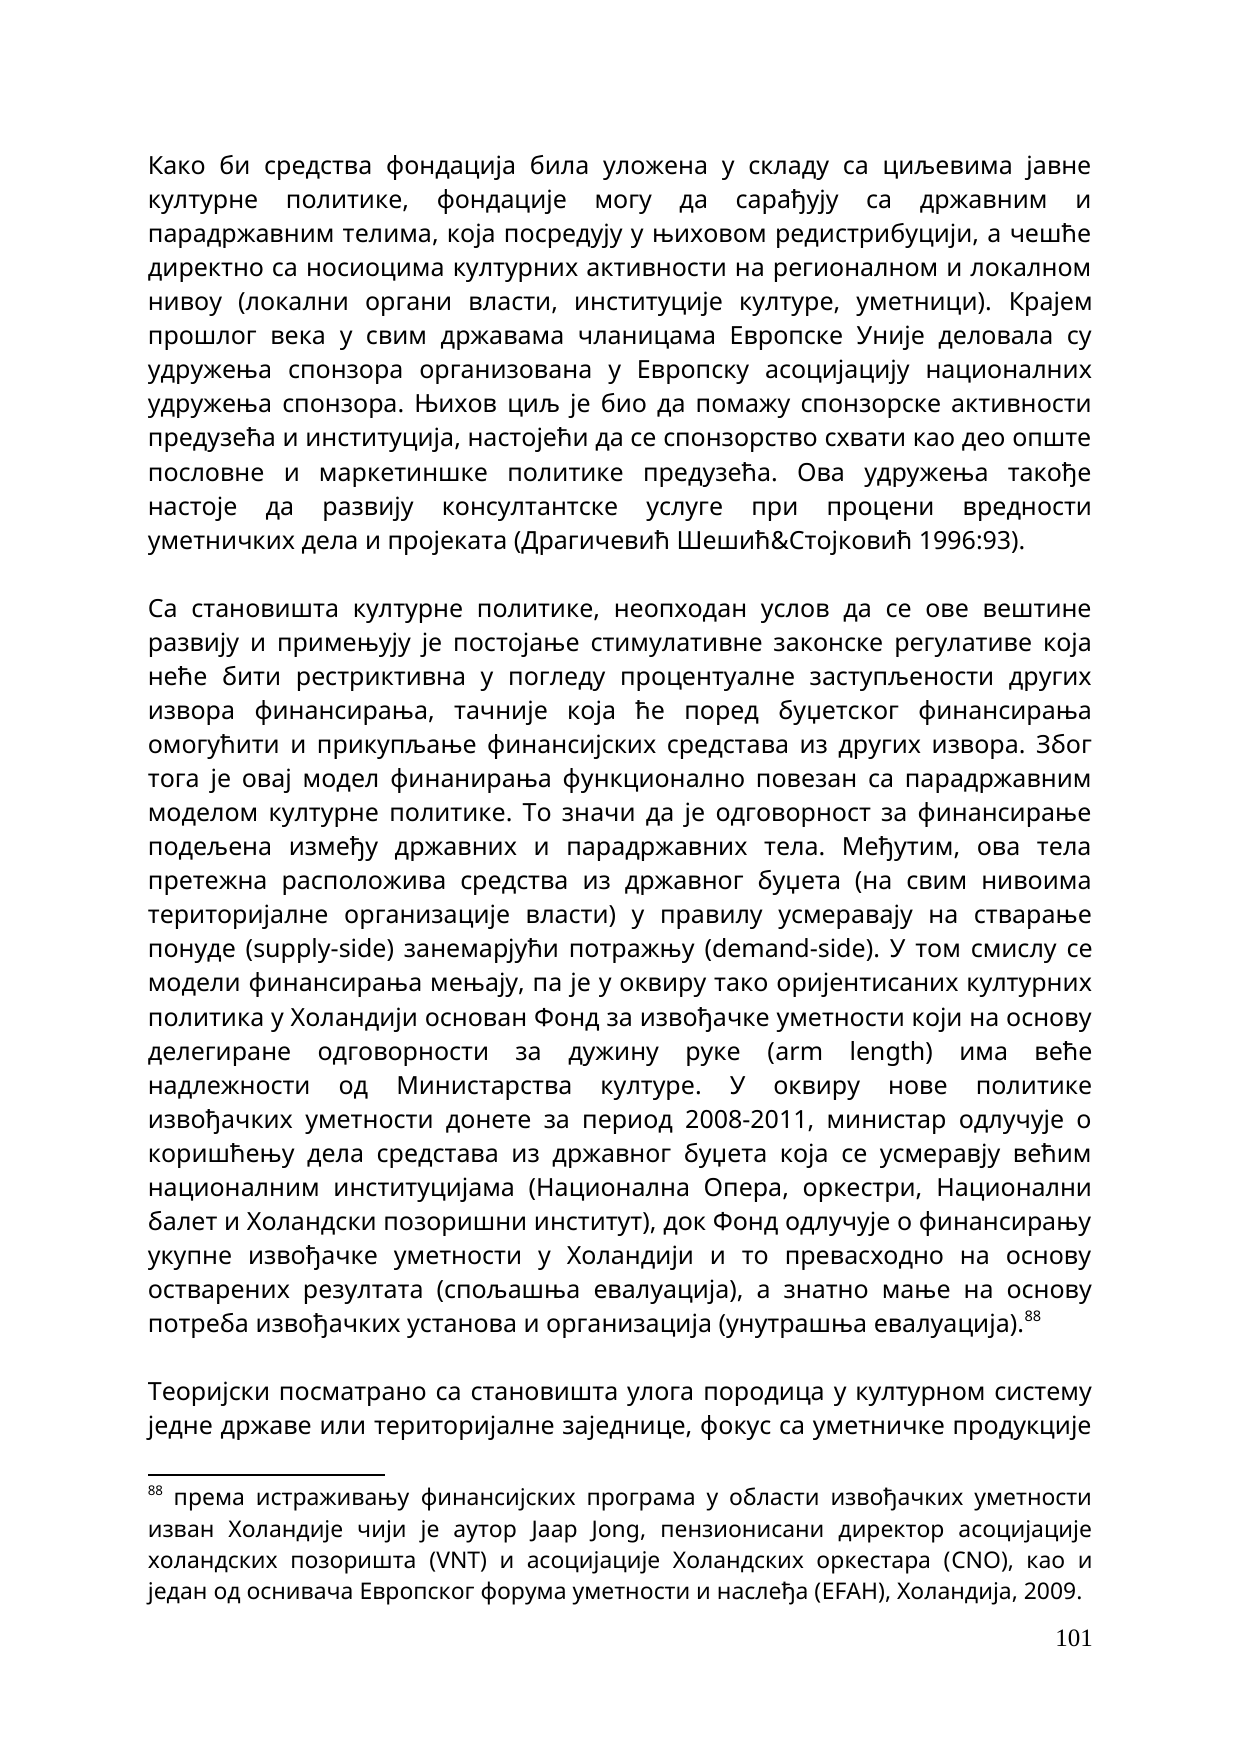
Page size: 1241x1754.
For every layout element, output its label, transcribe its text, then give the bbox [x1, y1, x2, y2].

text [148, 1374, 1093, 1442]
text Како би средства фондација била уложена у складу са циљевима јавне културне политике, фондације могу да сарађују са државним и парадржавним телима, која посредују у њиховом редистрибуцији, а чешће директно са носиоцима културних активности на регионалном и локалном нивоу (локални органи власти, институције културе, уметници). Крајем прошлог века у свим државама чланицама Европске Уније деловала су удружења спонзора организована у Европску асоцијацију националних удружења спонзора. Њихов циљ је био да помажу спонзорске активности предузећа и институција, настојећи да се спонзорство схвати као део опште пословне и маркетиншке политике предузећа. Ова удружења такође настоје да развију консултантске услуге при процени вредности уметничких дела и пројеката (Драгичевић Шешић&Стојковић 1996:93). [148, 148, 1093, 556]
text Са становишта културне политике, неопходан услов да се ове вештине развију и примењују је постојање стимулативне законске регулативе која неће бити рестриктивна у погледу процентуалне заступљености других извора финансирања, тачније која ће поред буџетског финансирања омогућити и прикупљање финансијских средстава из других извора. Због тога је овај модел финанирања функционално повезан са парадржавним моделом културне политике. То значи да је одговорност за финансирање подељена између државних и парадржавних тела. Међутим, ова тела претежна расположива средства из државног буџета (на свим нивоима територијалне организације власти) у правилу усмеравају на стварање понуде (supply-side) занемарјући потражњу (demand-side). У том смислу се модели финансирања мењају, па је у оквиру тако оријентисаних културних политика у Холандији основан Фонд за извођачке уметности који на основу делегиране одговорности за дужину руке (arm length) има веће надлежности од Министарства културе. У оквиру нове политике извођачких уметности донете за период 2008-2011, министар одлучује о коришћењу дела средстава из државног буџета која се усмеравју већим националним институцијама (Национална Опера, оркестри, Национални балет и Холандски позоришни институт), док Фонд одлучује о финансирању укупне извођачке уметности у Холандији и то превасходно на основу остварених резултата (спољашња евалуација), а знатно мање на основу потреба извођачких установа и организација (унутрашња евалуација). [148, 590, 1093, 1340]
